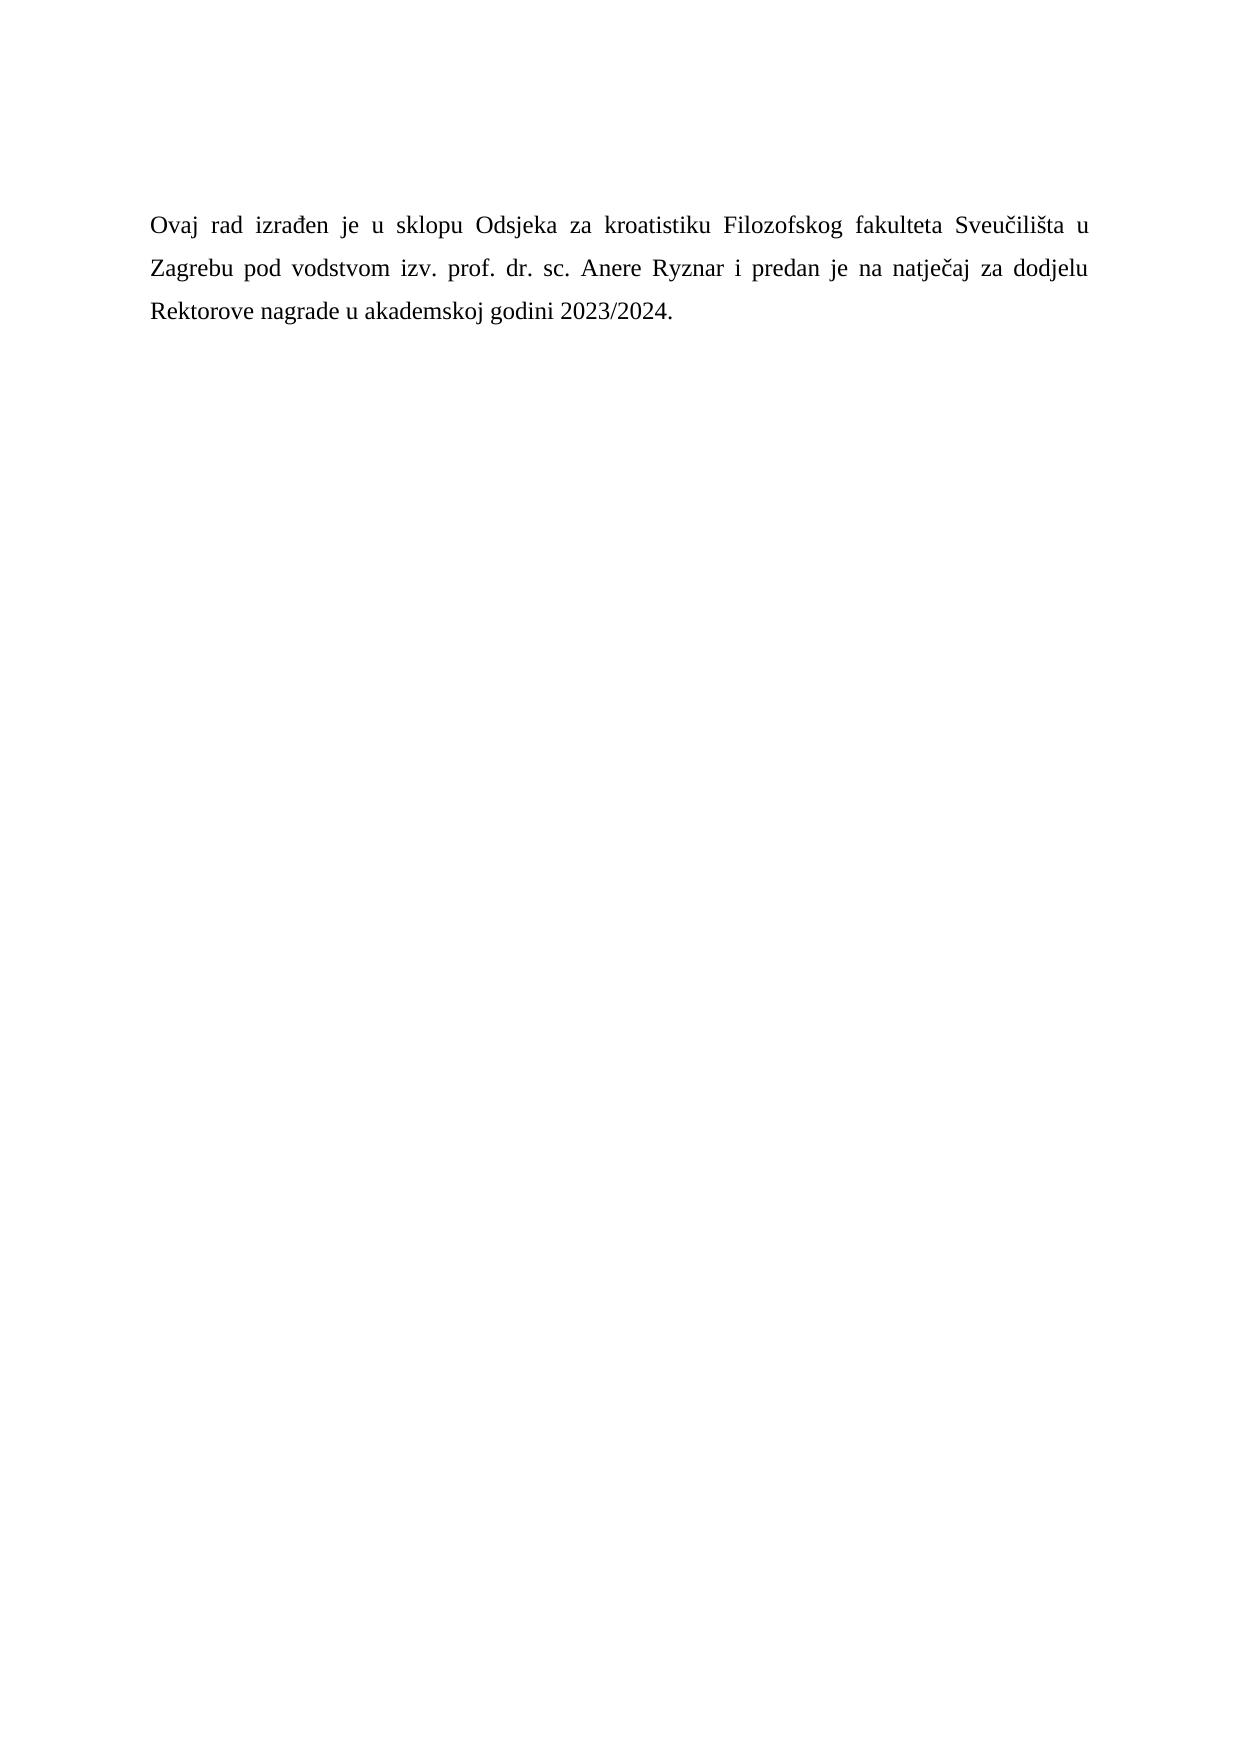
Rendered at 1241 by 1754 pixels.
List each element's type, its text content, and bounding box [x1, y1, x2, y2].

text Ovaj rad izrađen je u sklopu Odsjeka za kroatistiku Filozofskog fakulteta Sveučilišta u Zagrebu pod vodstvom izv. prof. dr. sc. Anere Ryznar i predan je na natječaj za dodjelu Rektorove nagrade u akademskoj godini 2023/2024. [150, 210, 1090, 325]
